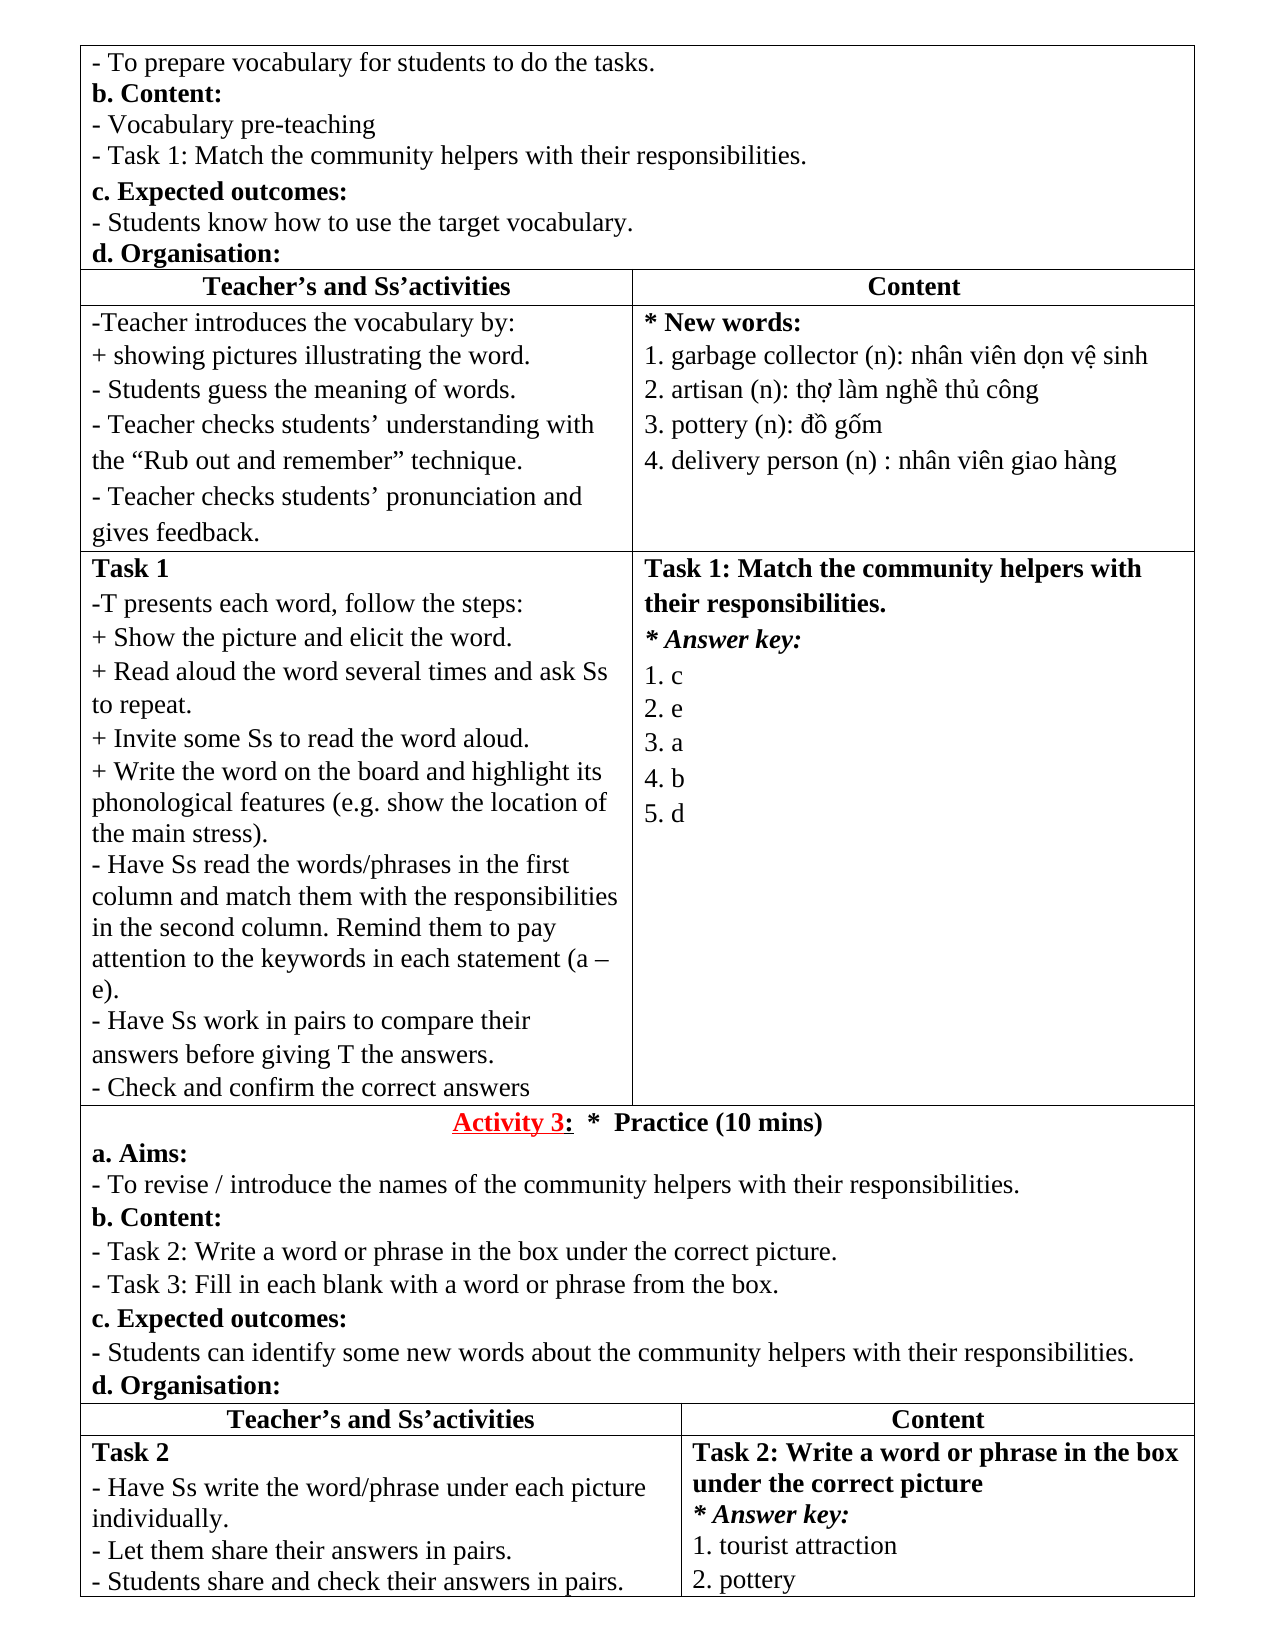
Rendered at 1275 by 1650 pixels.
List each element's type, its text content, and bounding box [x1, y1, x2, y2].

table_cell Content [682, 1404, 1194, 1435]
table_cell * New words: 1. garbage collector (n): nhân viên dọn vệ sinh 2. artisan (n): thợ làm nghề thủ công 3. pottery (n): đồ gốm 4. delivery person (n) : nhân viên giao hàng [633, 306, 1194, 551]
table_cell Task 1 -T presents each word, follow the steps: + Show the picture and elicit the word. + Read aloud the word several times and ask Ss to repeat. + Invite some Ss to read the word aloud. + Write the word on the board and highlight its phonological features (e.g. show the location of the main stress). - Have Ss read the words/phrases in the first column and match them with the responsibilities in the second column. Remind them to pay attention to the keywords in each statement (a – e). - Have Ss work in pairs to compare their answers before giving T the answers. - Check and confirm the correct answers [81, 552, 632, 1105]
table_cell Teacher’s and Ss’activities [81, 1404, 681, 1435]
table_cell Task 1: Match the community helpers with their responsibilities. * Answer key: 1. c 2. e 3. a 4. b 5. d [633, 552, 1194, 1105]
table_cell Content [633, 270, 1194, 305]
table_cell Activity 3: * Practice (10 mins) a. Aims: - To revise / introduce the names of the community helpers with their responsibilities. b. Content: - Task 2: Write a word or phrase in the box under the correct picture. - Task 3: Fill in each blank with a word or phrase from the box. c. Expected outcomes: - Students can identify some new words about the community helpers with their responsibilities. d. Organisation: [81, 1106, 1194, 1402]
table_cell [81, 1436, 681, 1596]
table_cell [682, 1436, 1194, 1596]
table_cell -Teacher introduces the vocabulary by: + showing pictures illustrating the word. - Students guess the meaning of words. - Teacher checks students’ understanding with the “Rub out and remember” technique. - Teacher checks students’ pronunciation and gives feedback. [81, 306, 632, 551]
table_cell Teacher’s and Ss’activities [81, 270, 632, 305]
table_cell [81, 46, 1194, 269]
